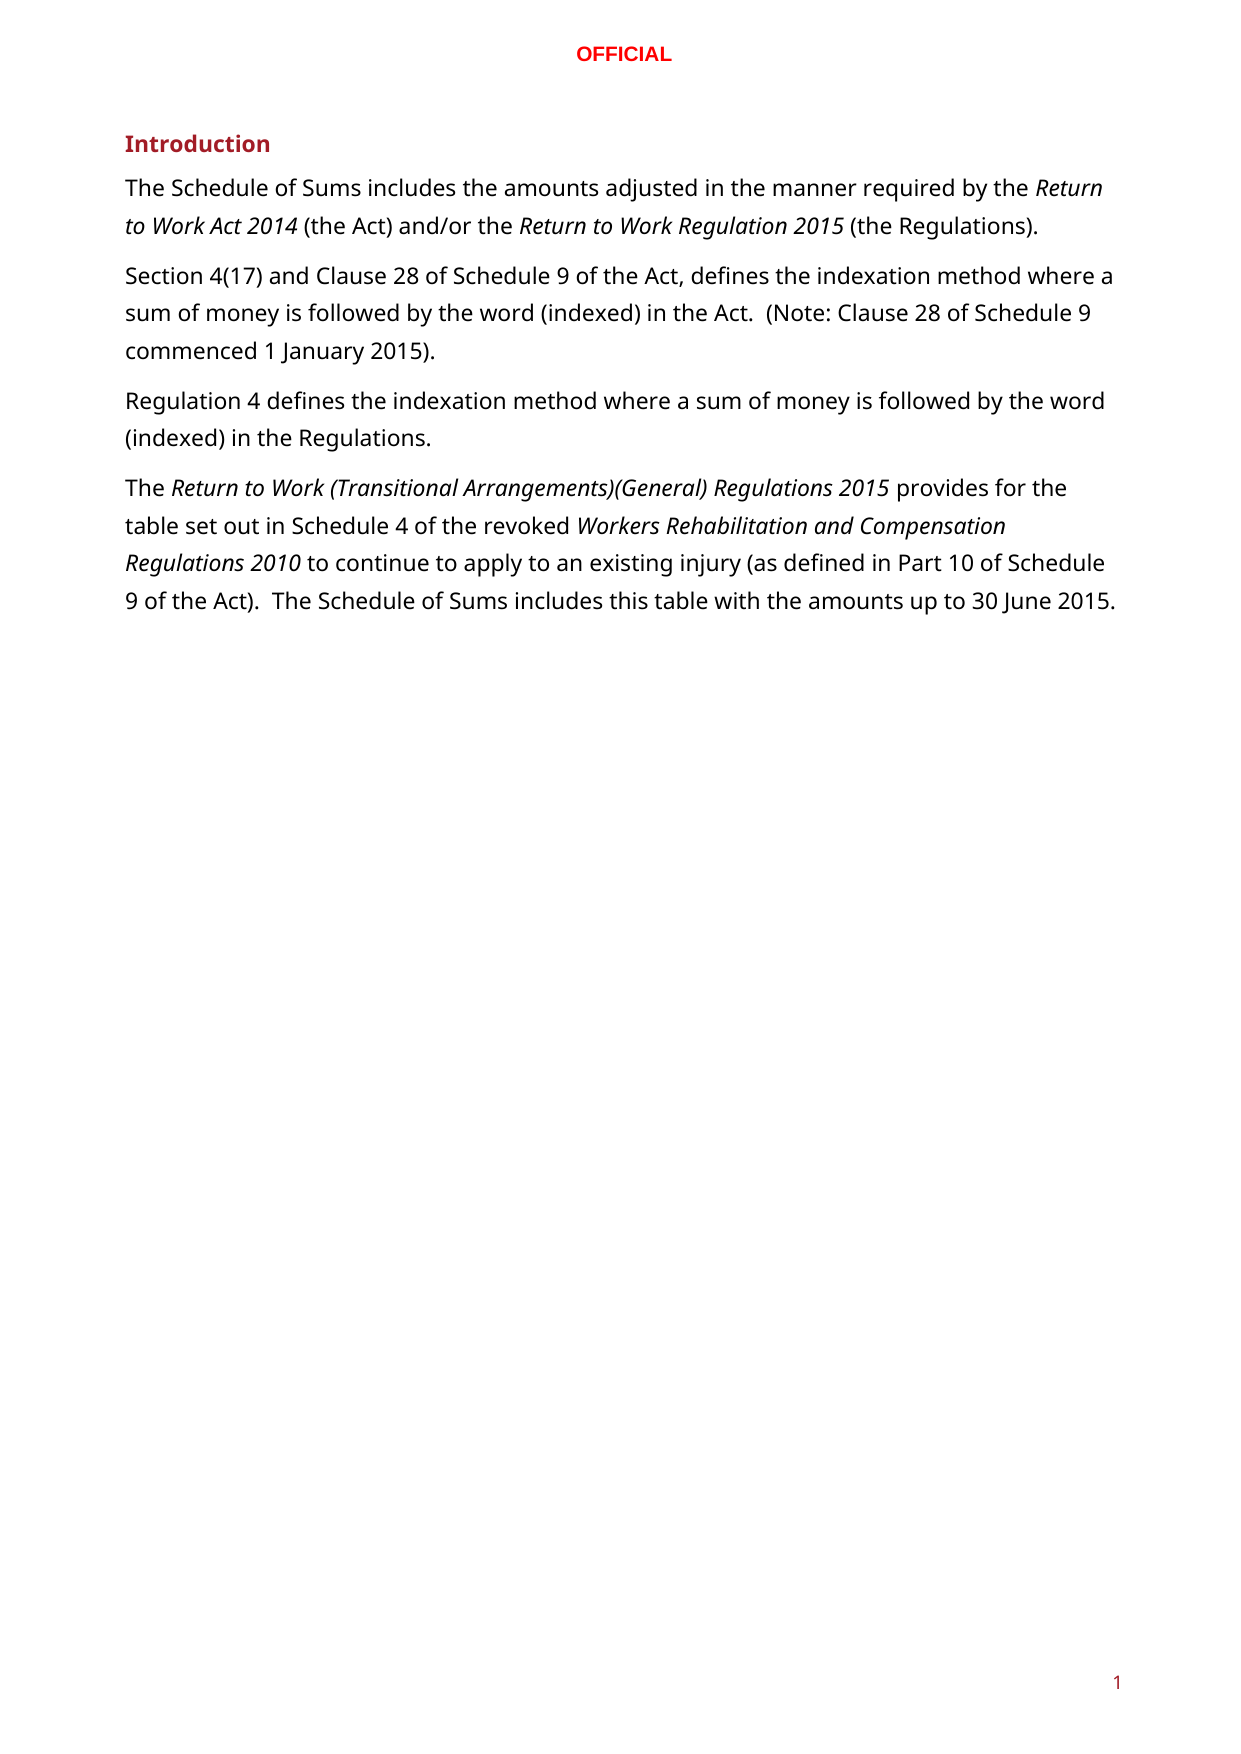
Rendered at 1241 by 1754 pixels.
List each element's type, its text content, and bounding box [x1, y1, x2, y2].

subtitle Introduction [125, 128, 1123, 160]
text Regulation 4 defines the indexation method where a sum of money is followed by the word (indexed) in the Regulations. [125, 385, 1123, 453]
text The Schedule of Sums includes the amounts adjusted in the manner required by the Return to Work Act 2014 (the Act) and/or the Return to Work Regulation 2015 (the Regulations). [125, 172, 1123, 241]
text The Return to Work (Transitional Arrangements)(General) Regulations 2015 provides for the table set out in Schedule 4 of the revoked Workers Rehabilitation and Compensation Regulations 2010 to continue to apply to an existing injury (as defined in Part 10 of Schedule 9 of the Act). The Schedule of Sums includes this table with the amounts up to 30 June 2015. [125, 472, 1123, 616]
text Section 4(17) and Clause 28 of Schedule 9 of the Act, defines the indexation method where a sum of money is followed by the word (indexed) in the Act. (Note: Clause 28 of Schedule 9 commenced 1 January 2015). [125, 260, 1123, 366]
